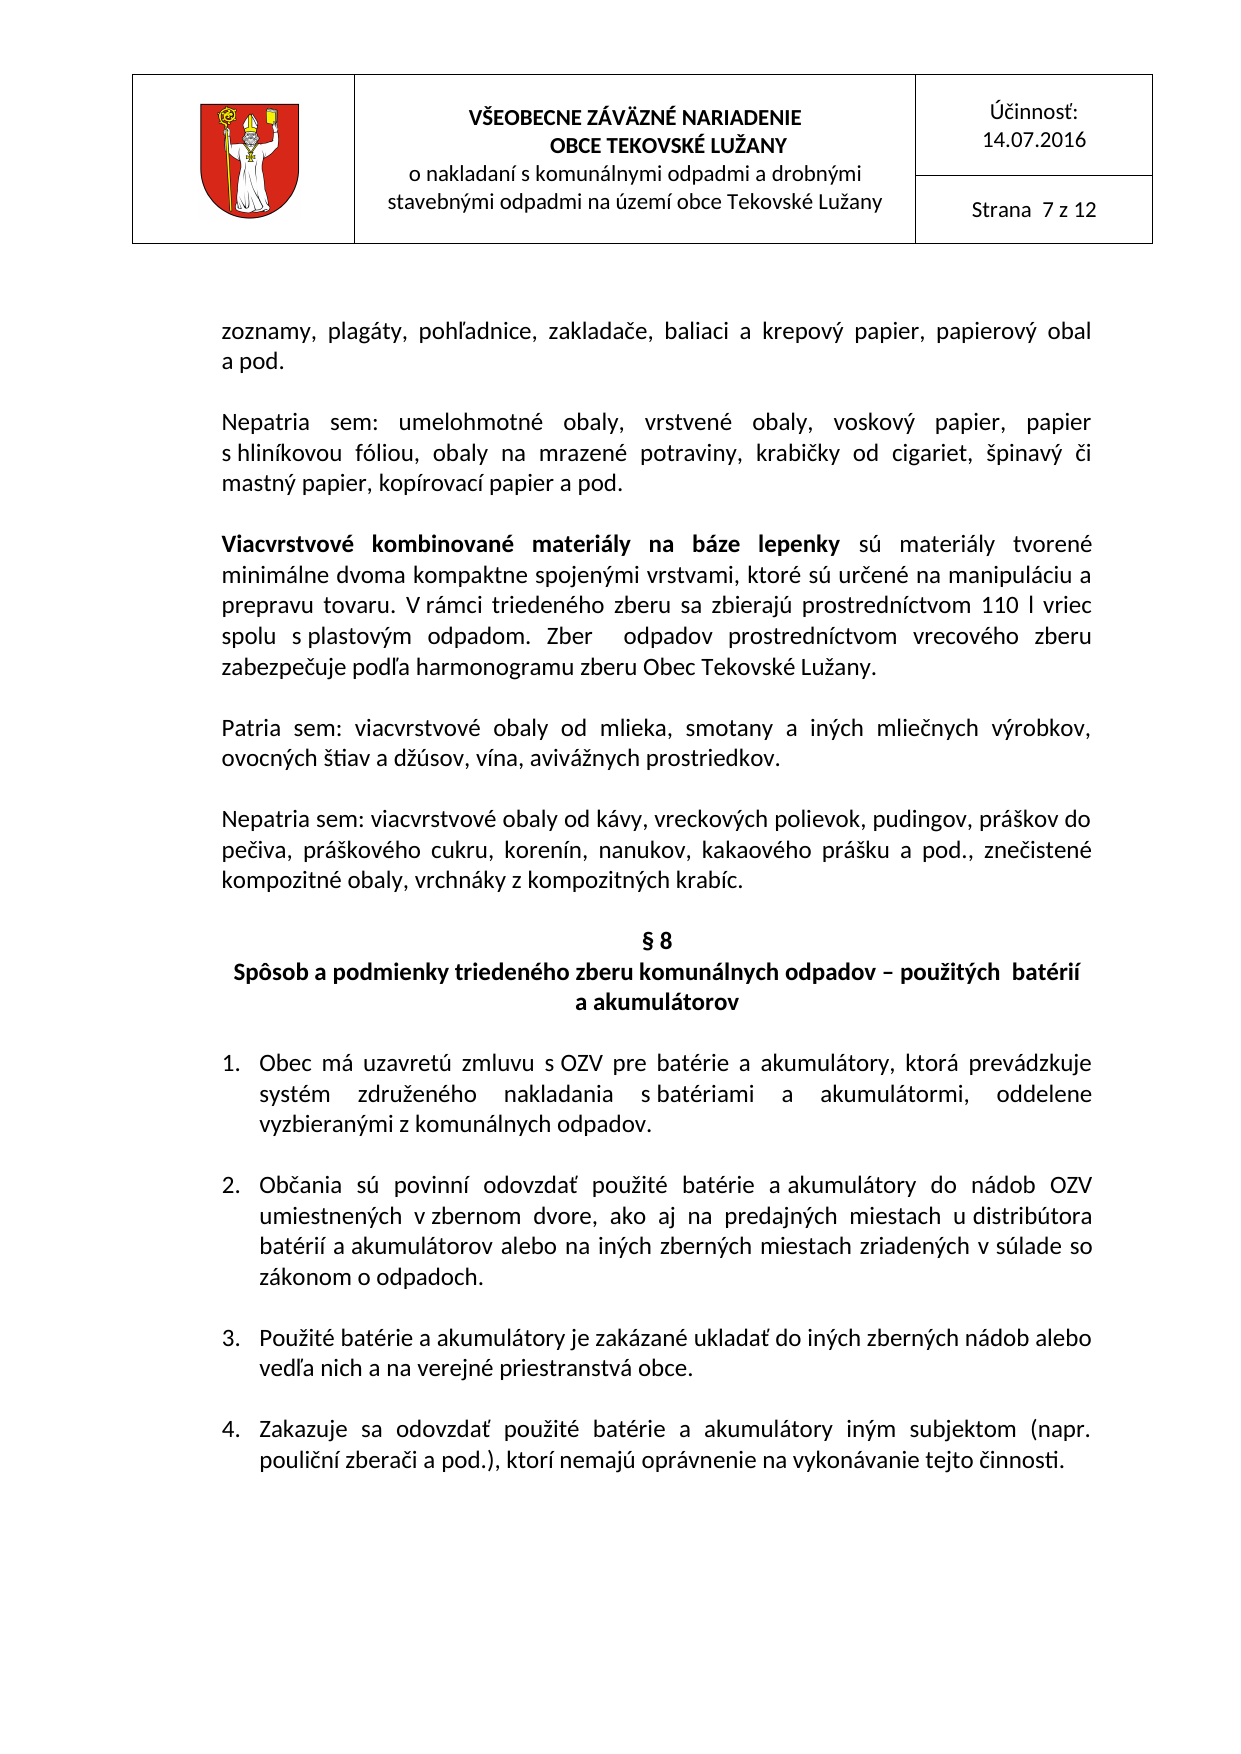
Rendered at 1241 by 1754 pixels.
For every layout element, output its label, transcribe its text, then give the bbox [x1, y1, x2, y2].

text § 8 [221, 925, 1093, 956]
list Obec má uzavretú zmluvu s OZV pre batérie a akumulátory, ktorá prevádzkuje systém združeného nakladania s batériami a akumulátormi, oddelene vyzbieranými z komunálnych odpadov. [222, 1047, 1093, 1139]
list Zakazuje sa odovzdať použité batérie a akumulátory iným subjektom (napr. pouliční zberači a pod.), ktorí nemajú oprávnenie na vykonávanie tejto činnosti. [222, 1414, 1093, 1475]
text Nepatria sem: viacvrstvové obaly od kávy, vreckových polievok, pudingov, práškov do pečiva, práškového cukru, korenín, nanukov, kakaového prášku a pod., znečistené kompozitné obaly, vrchnáky z kompozitných krabíc. [221, 803, 1093, 895]
list Občania sú povinní odovzdať použité batérie a akumulátory do nádob OZV umiestnených v zbernom dvore, ako aj na predajných miestach u distribútora batérií a akumulátorov alebo na iných zberných miestach zriadených v súlade so zákonom o odpadoch. [222, 1169, 1093, 1292]
text Spôsob a podmienky triedeného zberu komunálnych odpadov – použitých batérií a akumulátorov [221, 956, 1093, 1017]
text Patria sem: viacvrstvové obaly od mlieka, smotany a iných mliečnych výrobkov, ovocných štiav a džúsov, vína, avivážnych prostriedkov. [221, 712, 1093, 773]
text Viacvrstvové kombinované materiály na báze lepenky sú materiály tvorené minimálne dvoma kompaktne spojenými vrstvami, ktoré sú určené na manipuláciu a prepravu tovaru. V rámci triedeného zberu sa zbierajú prostredníctvom 110 l vriec spolu s plastovým odpadom. Zber odpadov prostredníctvom vrecového zberu zabezpečuje podľa harmonogramu zberu Obec Tekovské Lužany. [221, 528, 1093, 681]
text Nepatria sem: umelohmotné obaly, vrstvené obaly, voskový papier, papier s hliníkovou fóliou, obaly na mrazené potraviny, krabičky od cigariet, špinavý či mastný papier, kopírovací papier a pod. [221, 406, 1093, 498]
list Použité batérie a akumulátory je zakázané ukladať do iných zberných nádob alebo vedľa nich a na verejné priestranstvá obce. [222, 1322, 1093, 1383]
picture [198, 102, 301, 220]
